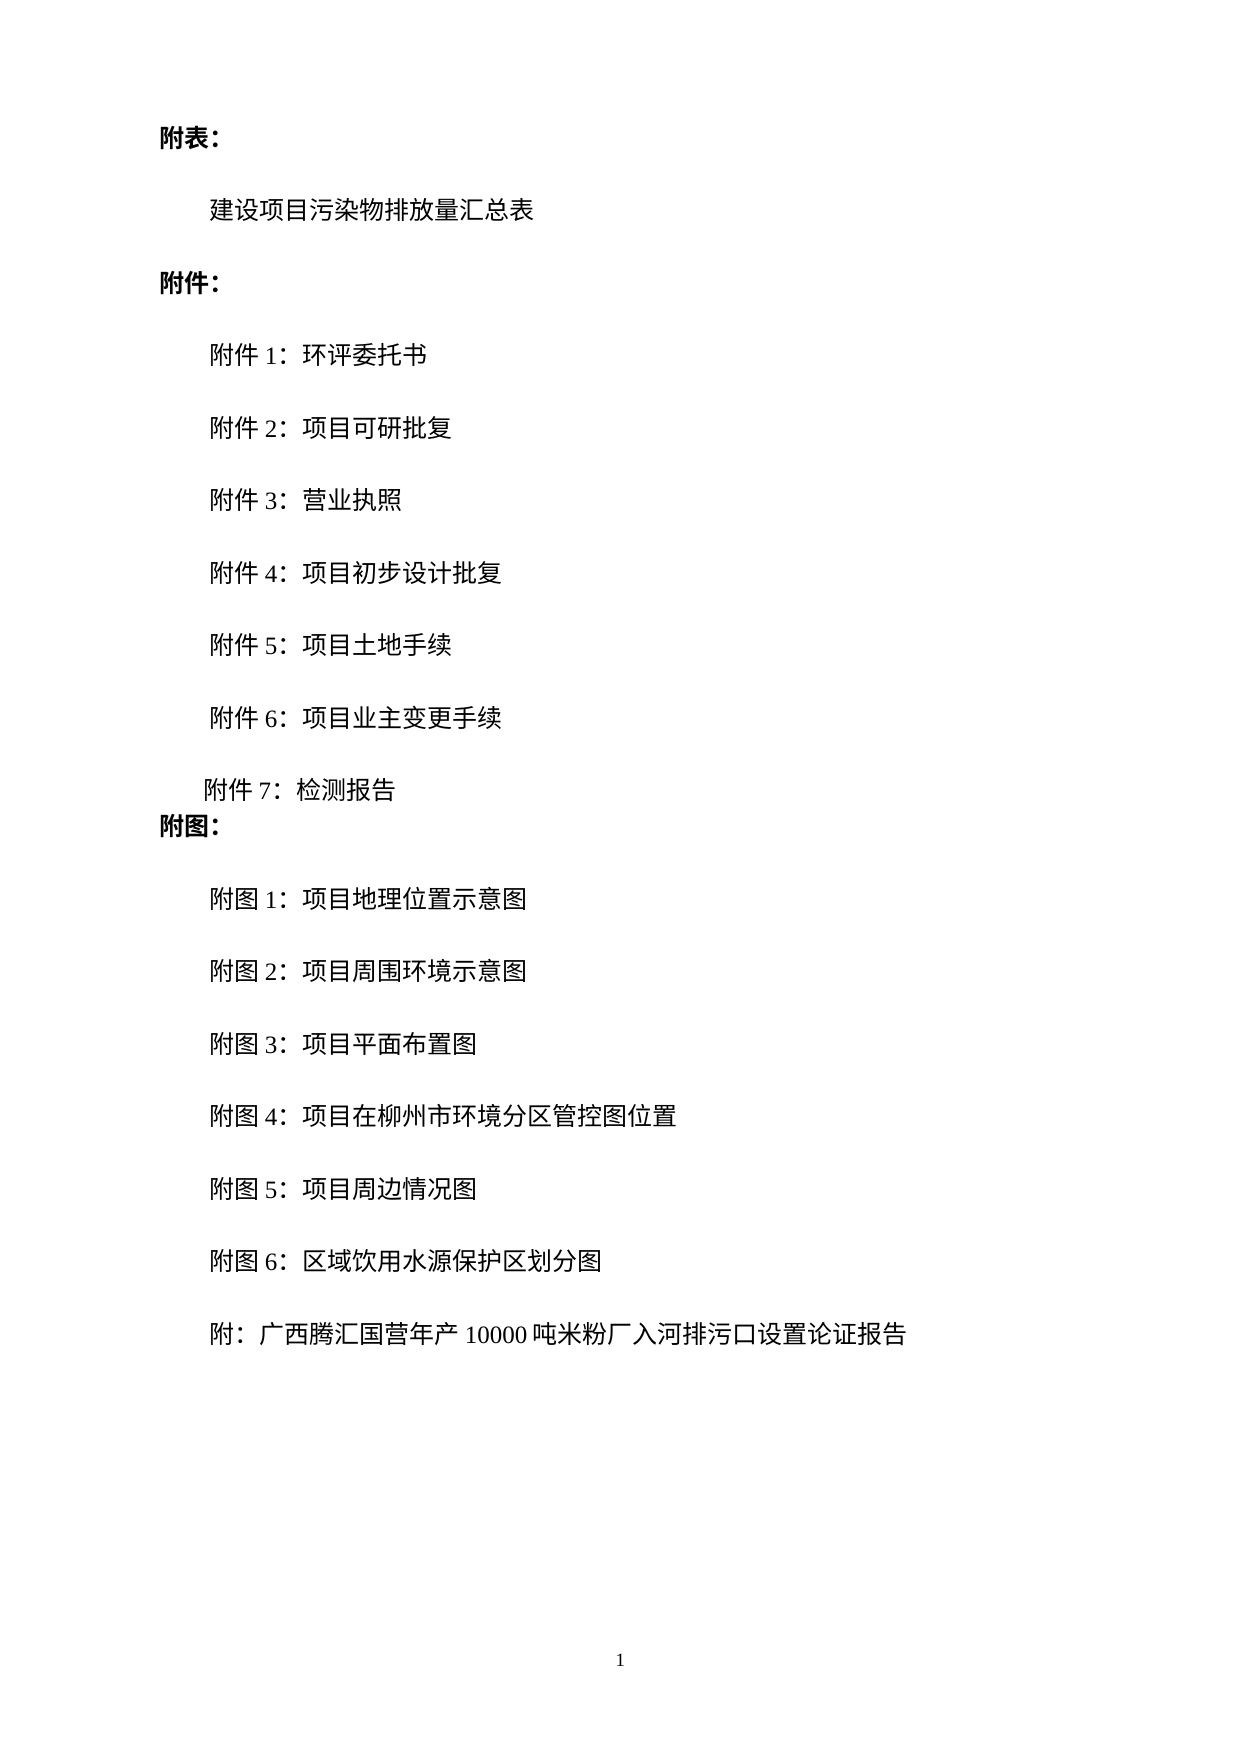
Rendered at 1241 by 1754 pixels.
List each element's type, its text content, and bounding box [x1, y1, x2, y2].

text 附图5：项目周边情况图 [159, 1169, 1081, 1206]
text 附图： [159, 807, 1081, 843]
text 附图2：项目周围环境示意图 [159, 952, 1081, 988]
text 附件： [159, 263, 1081, 299]
text 附件3：营业执照 [159, 481, 1081, 517]
text 附图3：项目平面布置图 [159, 1024, 1081, 1061]
text 附件6：项目业主变更手续 [159, 698, 1081, 734]
text 附图1：项目地理位置示意图 [159, 879, 1081, 916]
text 附：广西腾汇国营年产10000吨米粉厂入河排污口设置论证报告 [159, 1314, 1081, 1351]
text 附件1：环评委托书 [159, 336, 1081, 372]
text 附件7：检测报告 [159, 771, 1081, 807]
text 附图4：项目在柳州市环境分区管控图位置 [159, 1097, 1081, 1133]
text 附件2：项目可研批复 [159, 408, 1081, 444]
text 附件4：项目初步设计批复 [159, 553, 1081, 589]
text 附图6：区域饮用水源保护区划分图 [159, 1242, 1081, 1278]
text 建设项目污染物排放量汇总表 [159, 191, 1081, 227]
text 附表： [159, 118, 1081, 154]
text 附件5：项目土地手续 [159, 626, 1081, 662]
